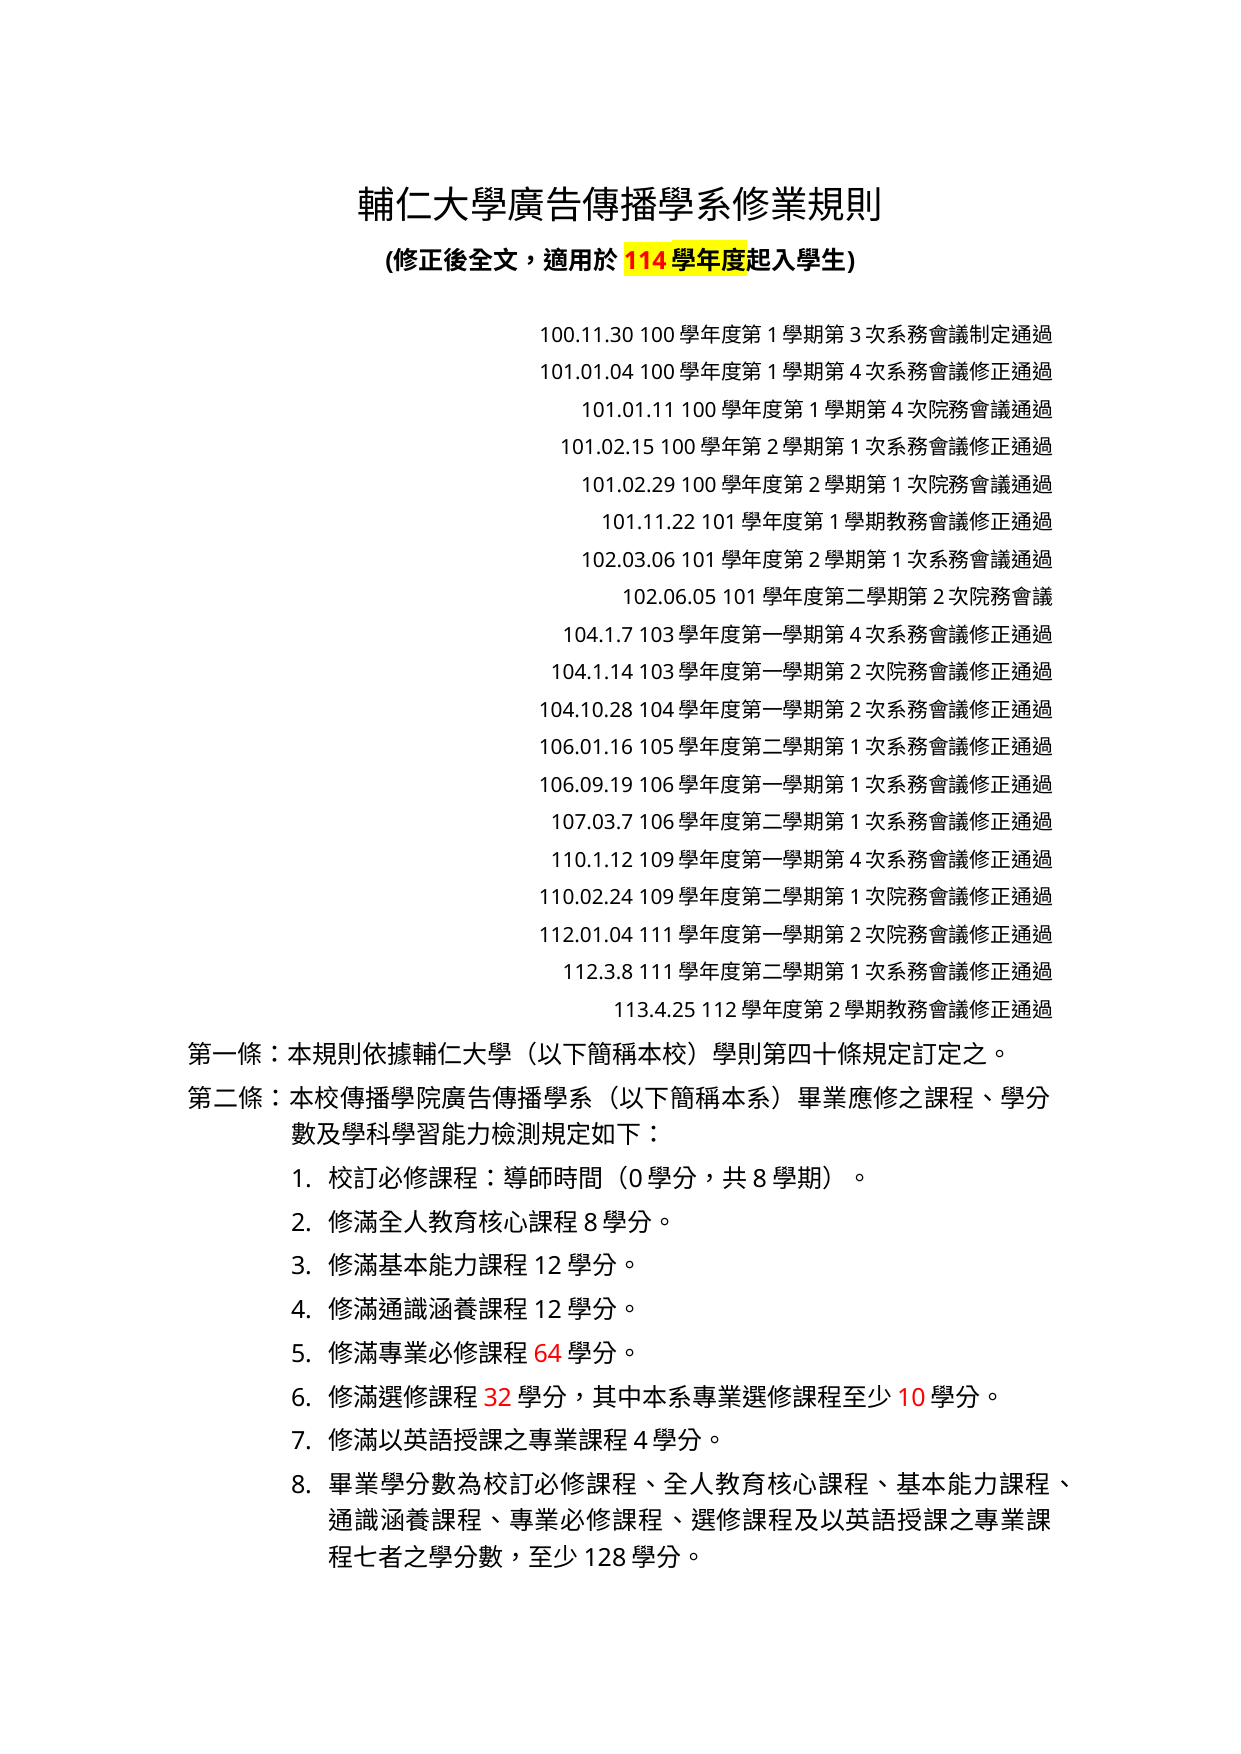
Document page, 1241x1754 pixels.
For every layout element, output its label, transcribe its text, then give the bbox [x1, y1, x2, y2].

text 104.1.7 103學年度第一學期第4次系務會議修正通過 [187, 614, 1053, 652]
text 第二條：本校傳播學院廣告傳播學系（以下簡稱本系）畢業應修之課程、學分數及學科學習能力檢測規定如下： [187, 1078, 1053, 1151]
text 101.02.15 100學年第2學期第1次系務會議修正通過 [187, 427, 1053, 464]
list 修滿基本能力課程12學分。 [291, 1246, 1053, 1282]
text 104.1.14 103學年度第一學期第2次院務會議修正通過 104.10.28 104學年度第一學期第2次系務會議修正通過 [187, 652, 1053, 727]
text 112.01.04 111學年度第一學期第2次院務會議修正通過 [187, 914, 1053, 952]
text 107.03.7 106學年度第二學期第1次系務會議修正通過 [187, 802, 1053, 839]
text 輔仁大學廣告傳播學系修業規則 [187, 164, 1053, 239]
text 第一條：本規則依據輔仁大學（以下簡稱本校）學則第四十條規定訂定之。 [187, 1034, 1053, 1071]
text (修正後全文，適用於114學年度起入學生) [187, 239, 1053, 277]
text 101.11.22 101學年度第1學期教務會議修正通過 [187, 502, 1053, 539]
text 110.02.24 109學年度第二學期第1次院務會議修正通過 [187, 877, 1053, 914]
text 112.3.8 111學年度第二學期第1次系務會議修正通過 [187, 952, 1053, 989]
text 101.02.29 100學年度第2學期第1次院務會議通過 [187, 464, 1053, 502]
text 102.03.06 101學年度第2學期第1次系務會議通過 [187, 539, 1053, 577]
list 修滿選修課程32學分，其中本系專業選修課程至少10學分。 [291, 1377, 1053, 1413]
text 113.4.25 112學年度第2學期教務會議修正通過 [187, 989, 1053, 1027]
text 101.01.04 100學年度第1學期第4次系務會議修正通過 [187, 352, 1053, 389]
list 校訂必修課程：導師時間（0學分，共8學期）。 [291, 1158, 1053, 1194]
text 106.01.16 105學年度第二學期第1次系務會議修正通過 106.09.19 106學年度第一學期第1次系務會議修正通過 [187, 727, 1053, 802]
list 修滿全人教育核心課程8學分。 [291, 1202, 1053, 1238]
text 101.01.11 100學年度第1學期第4次院務會議通過 [187, 389, 1053, 427]
list 畢業學分數為校訂必修課程、全人教育核心課程、基本能力課程、通識涵養課程、專業必修課程、選修課程及以英語授課之專業課程七者之學分數，至少128學分。 [291, 1464, 1053, 1573]
text 110.1.12 109學年度第一學期第4次系務會議修正通過 [187, 839, 1053, 877]
list 修滿以英語授課之專業課程4學分。 [291, 1421, 1053, 1457]
text 100.11.30 100學年度第1學期第3次系務會議制定通過 [187, 314, 1053, 352]
text 102.06.05 101學年度第二學期第2次院務會議 [187, 577, 1053, 614]
list 修滿通識涵養課程12學分。 [291, 1289, 1053, 1326]
list 修滿專業必修課程64學分。 [291, 1333, 1053, 1369]
